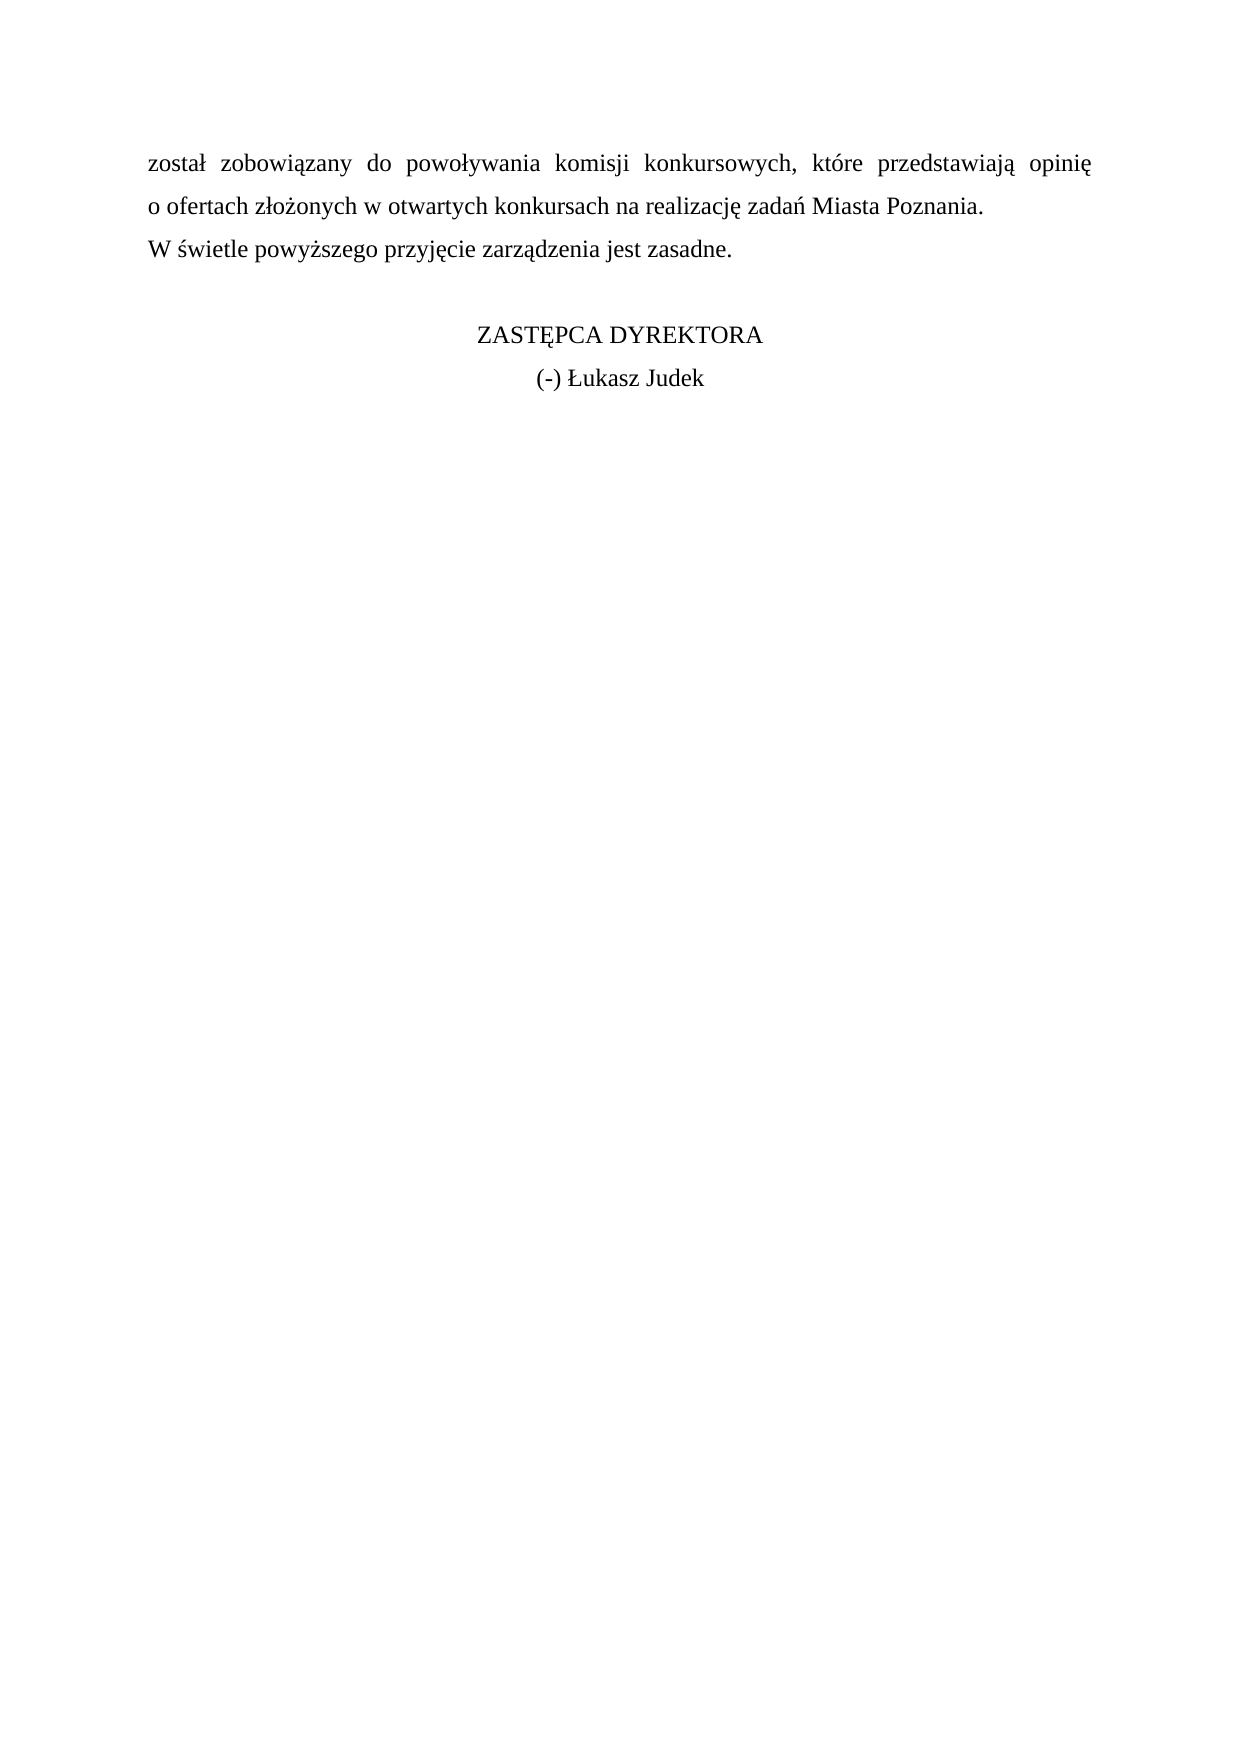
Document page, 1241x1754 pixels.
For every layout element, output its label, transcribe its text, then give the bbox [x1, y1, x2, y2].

text ZASTĘPCA DYREKTORA [148, 320, 1093, 349]
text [148, 148, 1093, 219]
text W świetle powyższego przyjęcie zarządzenia jest zasadne. [148, 234, 1093, 263]
text (-) Łukasz Judek [148, 363, 1093, 392]
